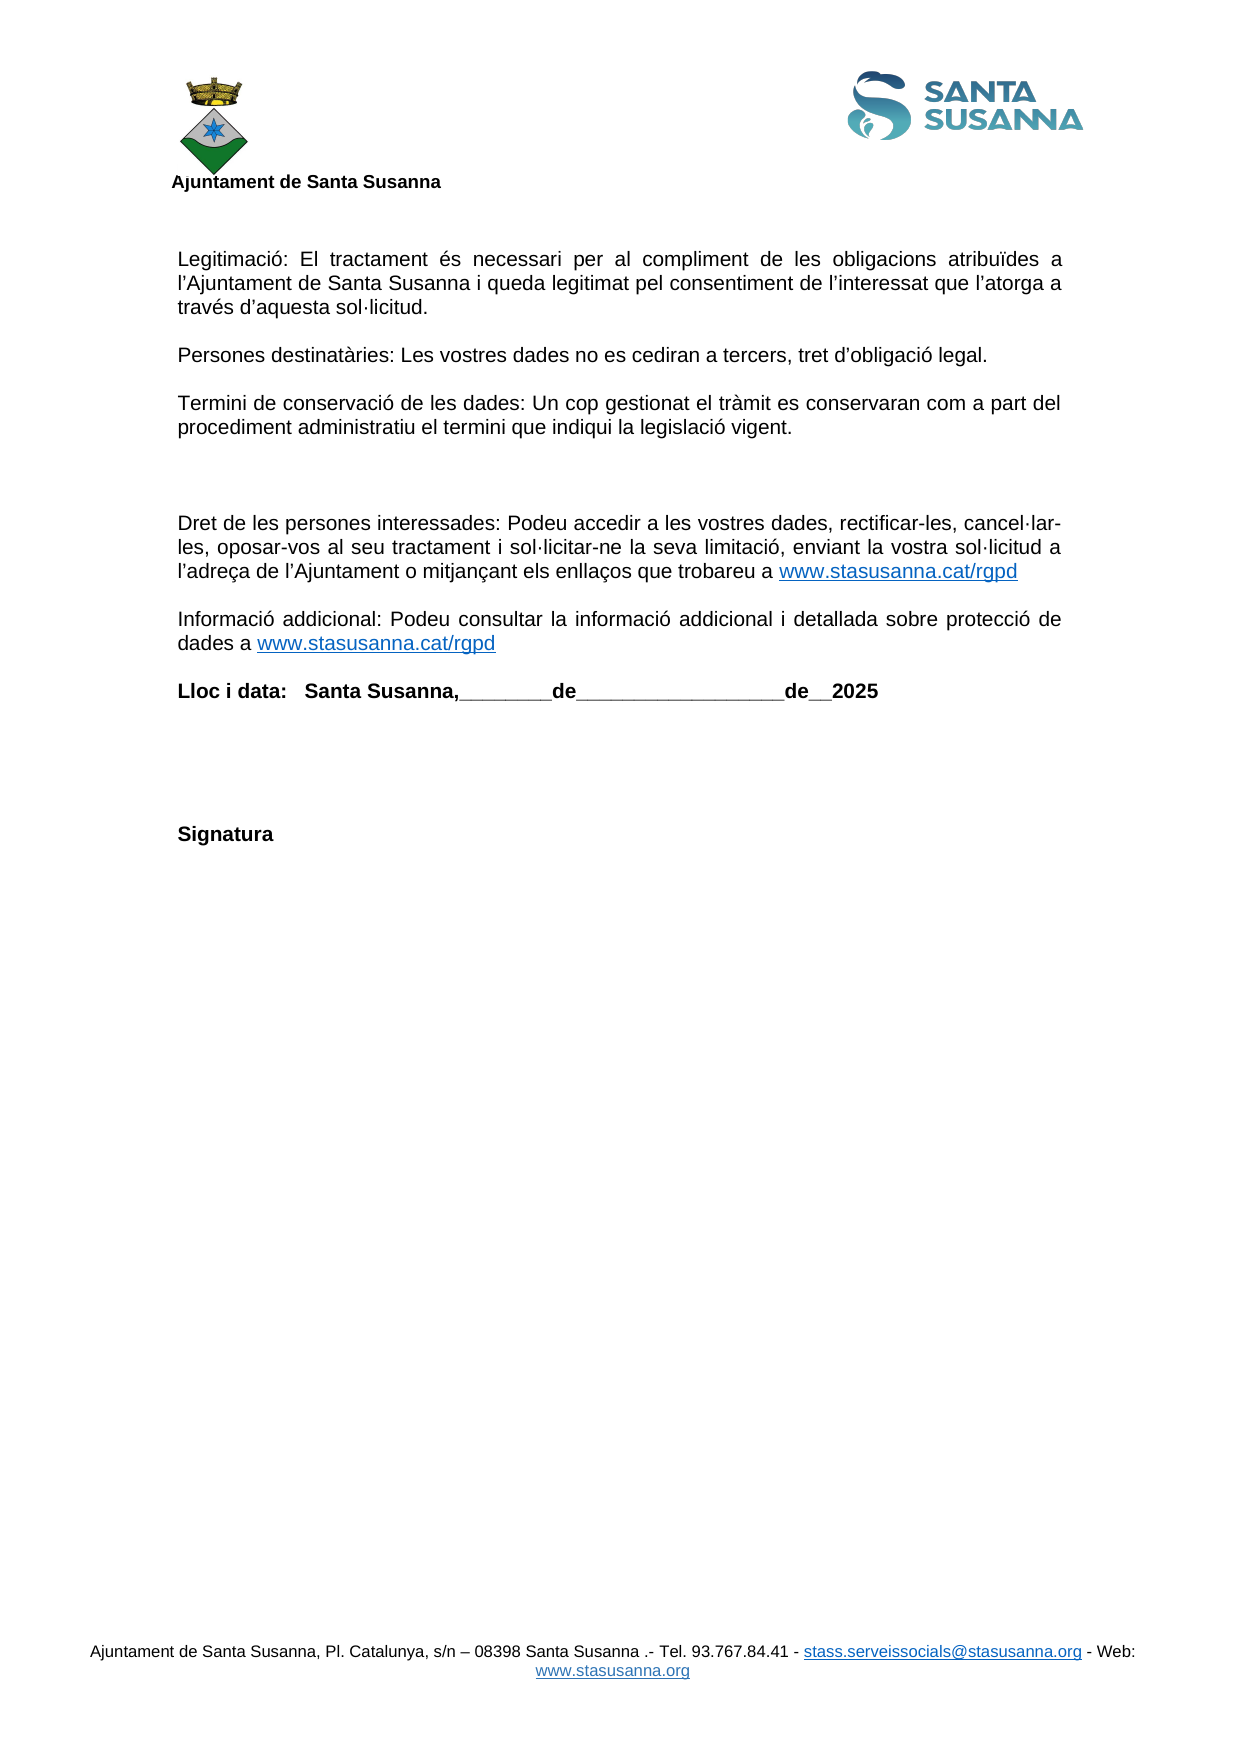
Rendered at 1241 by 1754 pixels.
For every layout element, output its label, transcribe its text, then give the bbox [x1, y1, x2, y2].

text Informació addicional: Podeu consultar la informació addicional i detallada sobre protecció de dades a www.stasusanna.cat/rgpd [177, 607, 1063, 654]
text Lloc i data: Santa Susanna,________de__________________de__2025 [177, 678, 1063, 702]
picture [839, 65, 1090, 144]
text Dret de les persones interessades: Podeu accedir a les vostres dades, rectificar-les, cancel·lar-les, oposar-vos al seu tractament i sol·licitar-ne la seva limitació, enviant la vostra sol·licitud a l’adreça de l’Ajuntament o mitjançant els enllaços que trobareu a www.stasusanna.cat/rgpd [177, 511, 1063, 583]
text Legitimació: El tractament és necessari per al compliment de les obligacions atribuïdes a l’Ajuntament de Santa Susanna i queda legitimat pel consentiment de l’interessat que l’atorga a través d’aquesta sol·licitud. [177, 247, 1063, 319]
text Persones destinatàries: Les vostres dades no es cediran a tercers, tret d’obligació legal. [177, 343, 1063, 367]
text Termini de conservació de les dades: Un cop gestionat el tràmit es conservaran com a part del procediment administratiu el termini que indiqui la legislació vigent. [177, 391, 1063, 439]
text Signatura [177, 822, 1063, 846]
picture [177, 75, 249, 176]
